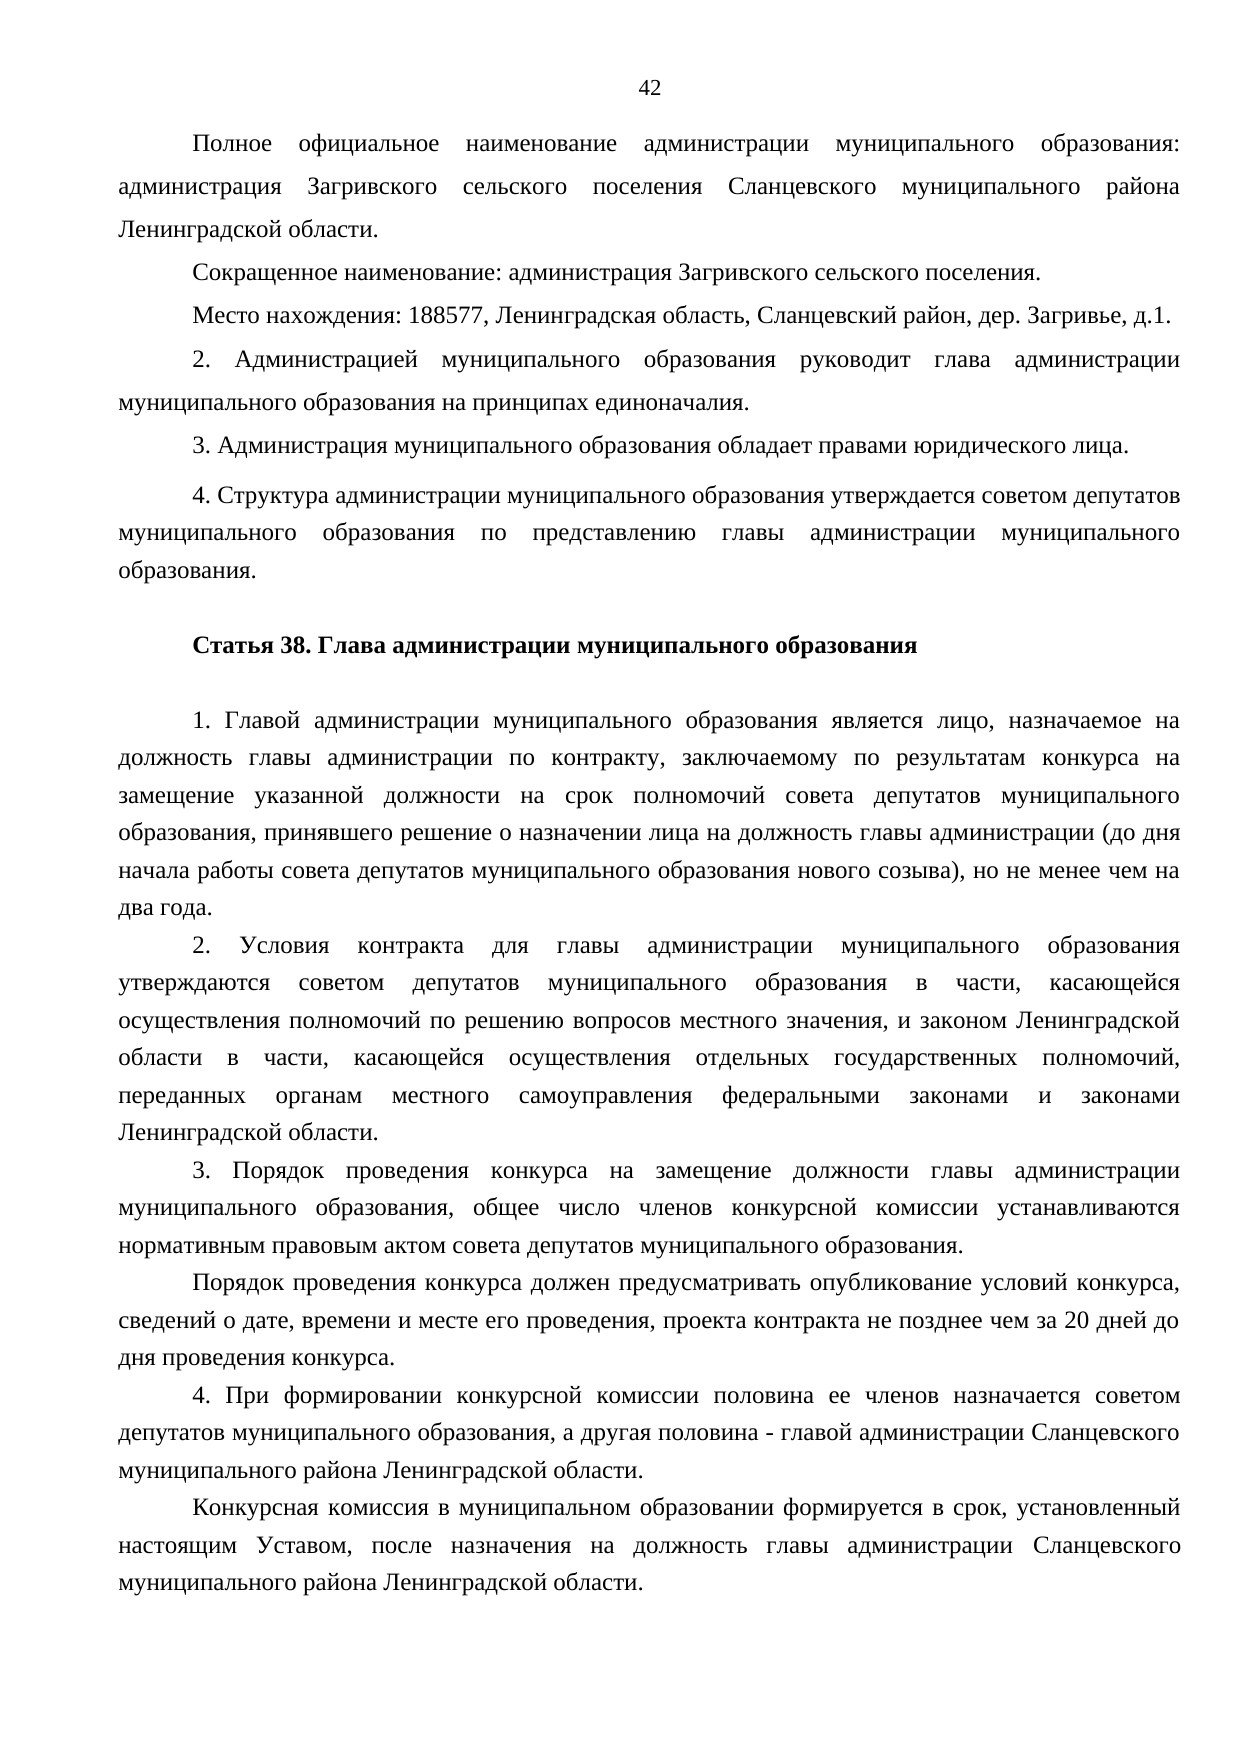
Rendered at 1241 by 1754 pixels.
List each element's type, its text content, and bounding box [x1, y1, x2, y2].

text 2. Администрацией муниципального образования руководит глава администрации муниципального образования на принципах единоначалия. [118, 344, 1181, 416]
text Порядок проведения конкурса должен предусматривать опубликование условий конкурса, сведений о дате, времени и месте его проведения, проекта контракта не позднее чем за 20 дней до дня проведения конкурса. [118, 1261, 1181, 1373]
text Статья 38. Глава администрации муниципального образования [118, 623, 1181, 661]
text Конкурсная комиссия в муниципальном образовании формируется в срок, установленный настоящим Уставом, после назначения на должность главы администрации Сланцевского муниципального района Ленинградской области. [118, 1486, 1181, 1598]
text 3. Администрация муниципального образования обладает правами юридического лица. [118, 430, 1181, 459]
text 4. При формировании конкурсной комиссии половина ее членов назначается советом депутатов муниципального образования, а другая половина - главой администрации Сланцевского муниципального района Ленинградской области. [118, 1373, 1181, 1486]
text 4. Структура администрации муниципального образования утверждается советом депутатов муниципального образования по представлению главы администрации муниципального образования. [118, 473, 1181, 586]
text 2. Условия контракта для главы администрации муниципального образования утверждаются советом депутатов муниципального образования в части, касающейся осуществления полномочий по решению вопросов местного значения, и законом Ленинградской области в части, касающейся осуществления отдельных государственных полномочий, переданных органам местного самоуправления федеральными законами и законами Ленинградской области. [118, 923, 1181, 1148]
text Место нахождения: 188577, Ленинградская область, Сланцевский район, дер. Загривье, д.1. [118, 301, 1181, 329]
text 1. Главой администрации муниципального образования является лицо, назначаемое на должность главы администрации по контракту, заключаемому по результатам конкурса на замещение указанной должности на срок полномочий совета депутатов муниципального образования, принявшего решение о назначении лица на должность главы администрации (до дня начала работы совета депутатов муниципального образования нового созыва), но не менее чем на два года. [118, 698, 1181, 923]
text 3. Порядок проведения конкурса на замещение должности главы администрации муниципального образования, общее число членов конкурсной комиссии устанавливаются нормативным правовым актом совета депутатов муниципального образования. [118, 1148, 1181, 1261]
text Сокращенное наименование: администрация Загривского сельского поселения. [118, 257, 1181, 286]
text Полное официальное наименование администрации муниципального образования: администрация Загривского сельского поселения Сланцевского муниципального района Ленинградской области. [118, 128, 1181, 243]
